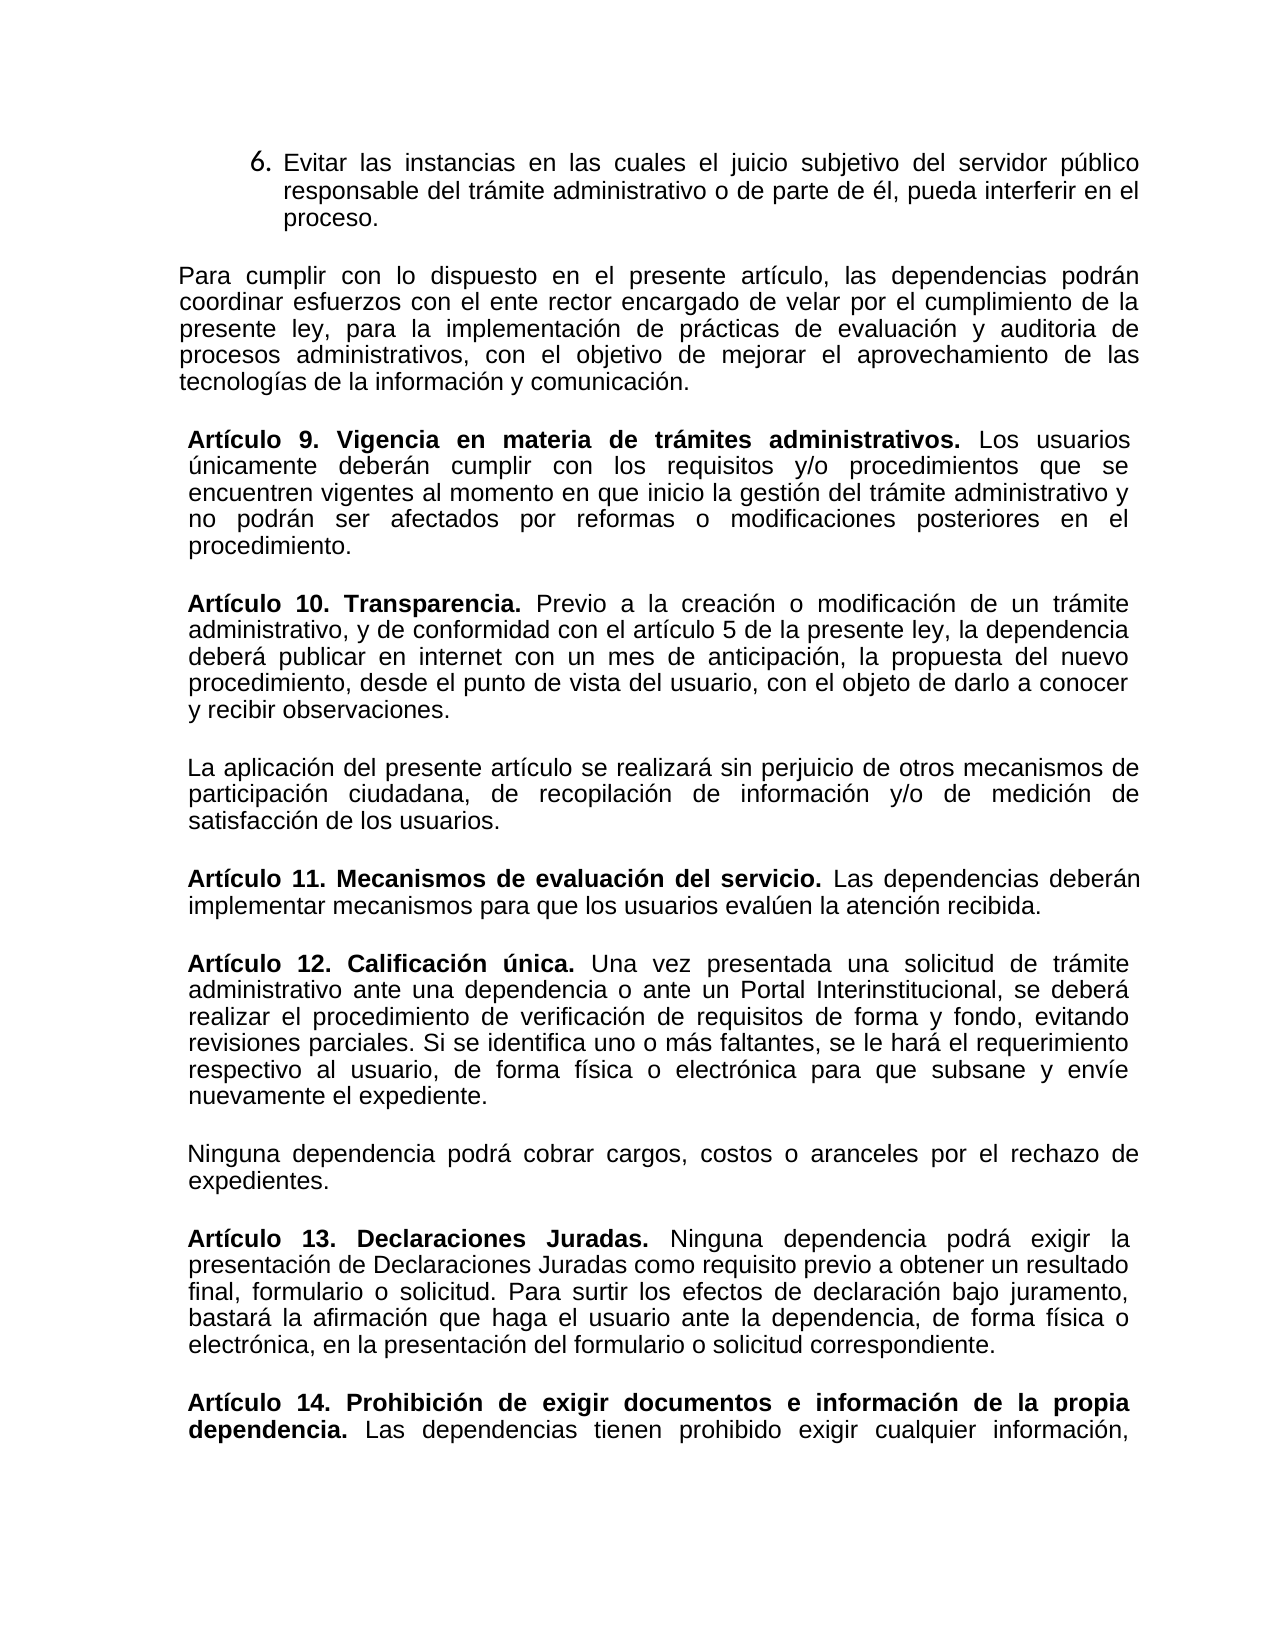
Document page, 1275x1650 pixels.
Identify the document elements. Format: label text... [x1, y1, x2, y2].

text La aplicación del presente artículo se realizará sin perjuicio de otros mecanismos de participación ciudadana, de recopilación de información y/o de medición de satisfacción de los usuarios. [187, 755, 1141, 835]
text Para cumplir con lo dispuesto en el presente artículo, las dependencias podrán coordinar esfuerzos con el ente rector encargado de velar por el cumplimiento de la presente ley, para la implementación de prácticas de evaluación y auditoria de procesos administrativos, con el objetivo de mejorar el aprovechamiento de las tecnologías de la información y comunicación. [178, 263, 1141, 395]
list Evitar las instancias en las cuales el juicio subjetivo del servidor público responsable del trámite administrativo o de parte de él, pueda interferir en el proceso. [249, 144, 1141, 231]
text Ninguna dependencia podrá cobrar cargos, costos o aranceles por el rechazo de expedientes. [187, 1142, 1141, 1194]
text Artículo 9. Vigencia en materia de trámites administrativos. Los usuarios únicamente deberán cumplir con los requisitos y/o procedimientos que se encuentren vigentes al momento en que inicio la gestión del trámite administrativo y no podrán ser afectados por reformas o modificaciones posteriores en el procedimiento. [187, 427, 1131, 559]
text Artículo 12. Calificación única. Una vez presentada una solicitud de trámite administrativo ante una dependencia o ante un Portal Interinstitucional, se deberá realizar el procedimiento de verificación de requisitos de forma y fondo, evitando revisiones parciales. Si se identifica uno o más faltantes, se le hará el requerimiento respectivo al usuario, de forma física o electrónica para que subsane y envíe nuevamente el expediente. [187, 951, 1131, 1110]
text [187, 1391, 1131, 1443]
text Artículo 13. Declaraciones Juradas. Ninguna dependencia podrá exigir la presentación de Declaraciones Juradas como requisito previo a obtener un resultado final, formulario o solicitud. Para surtir los efectos de declaración bajo juramento, bastará la afirmación que haga el usuario ante la dependencia, de forma física o electrónica, en la presentación del formulario o solicitud correspondiente. [187, 1226, 1131, 1359]
text Artículo 10. Transparencia. Previo a la creación o modificación de un trámite administrativo, y de conformidad con el artículo 5 de la presente ley, la dependencia deberá publicar en internet con un mes de anticipación, la propuesta del nuevo procedimiento, desde el punto de vista del usuario, con el objeto de darlo a conocer y recibir observaciones. [187, 591, 1131, 723]
text Artículo 11. Mecanismos de evaluación del servicio. Las dependencias deberán implementar mecanismos para que los usuarios evalúen la atención recibida. [187, 867, 1141, 919]
